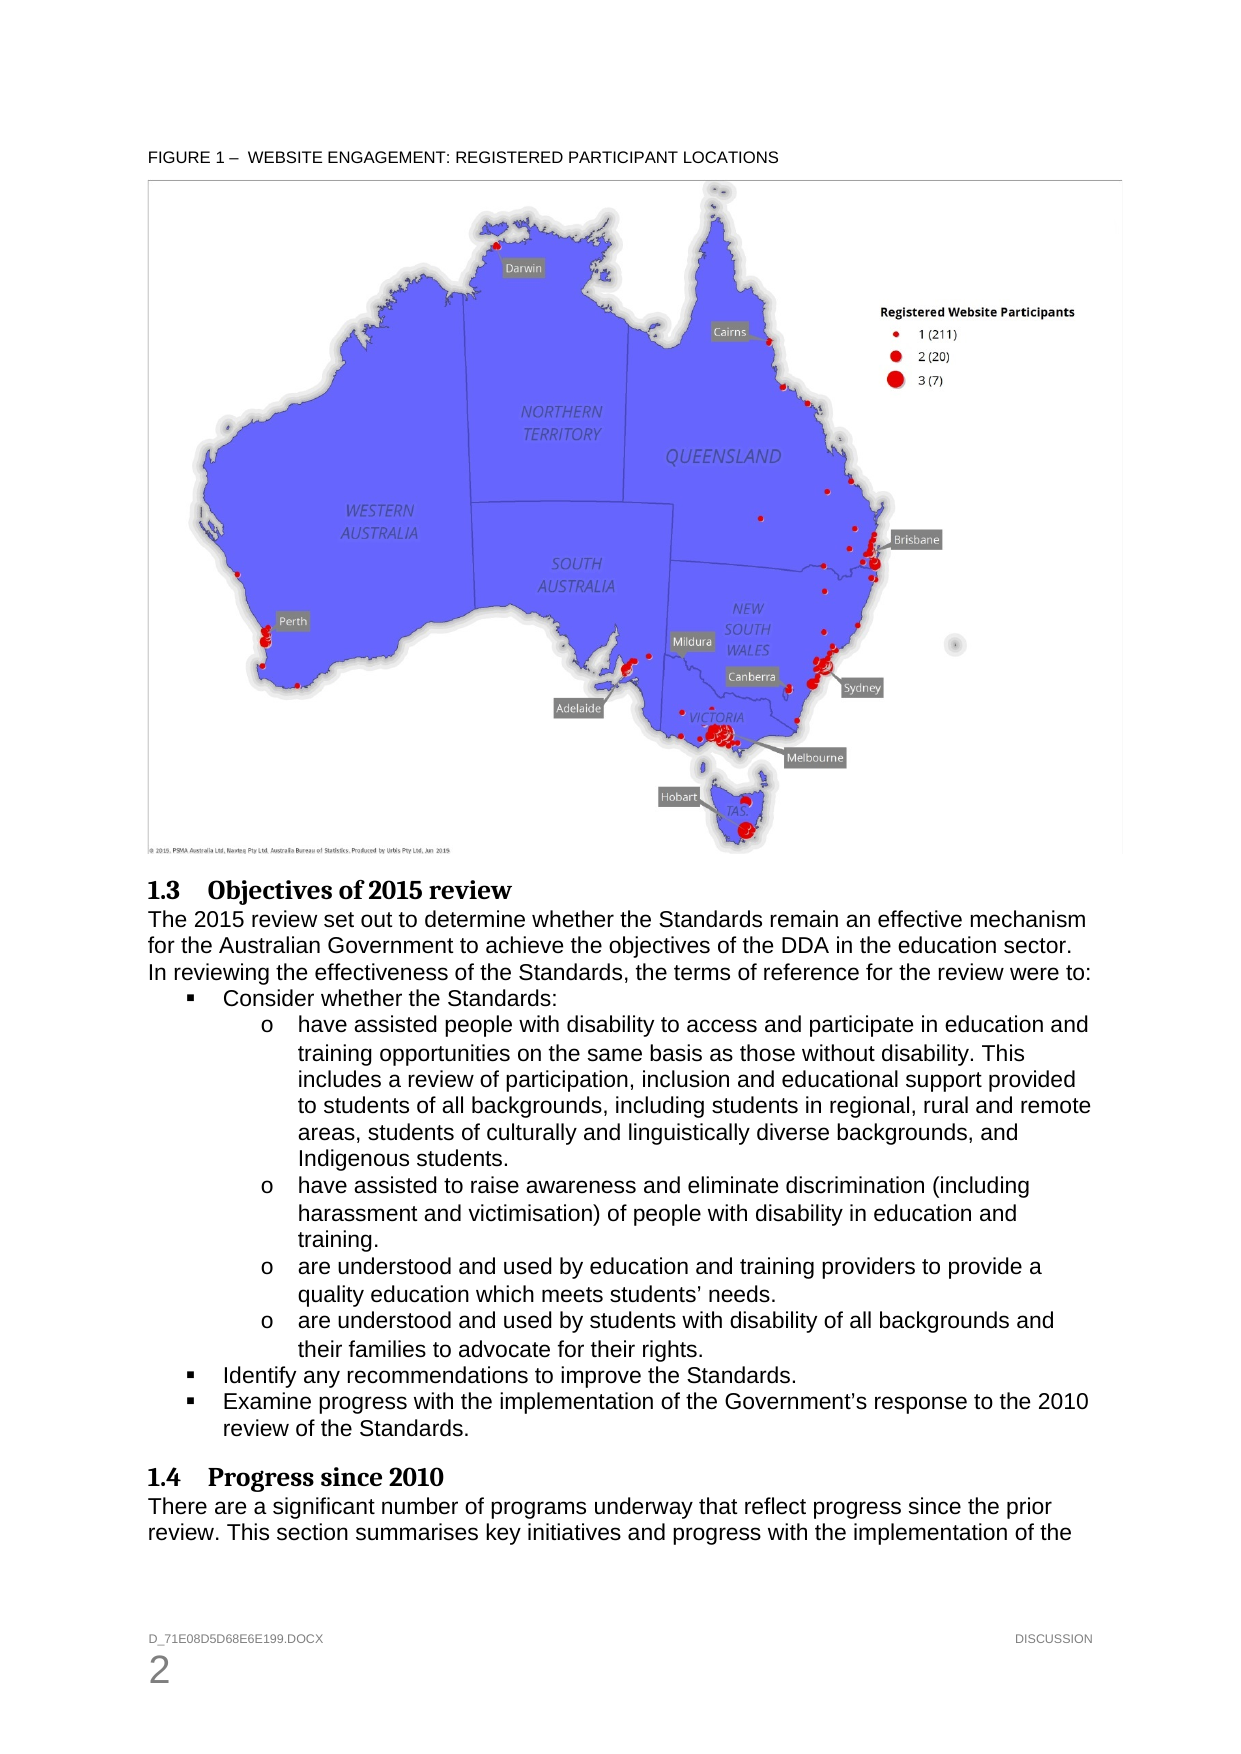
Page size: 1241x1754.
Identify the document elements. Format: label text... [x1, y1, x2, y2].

list Consider whether the Standards: [185, 985, 1092, 1011]
list Identify any recommendations to improve the Standards. [185, 1362, 1092, 1388]
list have assisted people with disability to access and participate in education and training opportunities on the same basis as those without disability. This includes a review of participation, inclusion and educational support provided to students of all backgrounds, including students in regional, rural and remote areas, students of culturally and linguistically diverse backgrounds, and Indigenous students. [260, 1011, 1092, 1172]
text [148, 1493, 1092, 1546]
subtitle Objectives of 2015 review [148, 875, 1092, 906]
text The 2015 review set out to determine whether the Standards remain an effective mechanism for the Australian Government to achieve the objectives of the DDA in the education sector. [148, 906, 1092, 959]
list Examine progress with the implementation of the Government’s response to the 2010 review of the Standards. [185, 1388, 1092, 1441]
subtitle Progress since 2010 [148, 1462, 1092, 1493]
list have assisted to raise awareness and eliminate discrimination (including harassment and victimisation) of people with disability in education and training. [260, 1172, 1092, 1253]
list are understood and used by students with disability of all backgrounds and their families to advocate for their rights. [260, 1307, 1092, 1362]
list are understood and used by education and training providers to provide a quality education which meets students’ needs. [260, 1253, 1092, 1307]
text In reviewing the effectiveness of the Standards, the terms of reference for the review were to: [148, 959, 1092, 985]
picture [147, 179, 1123, 854]
